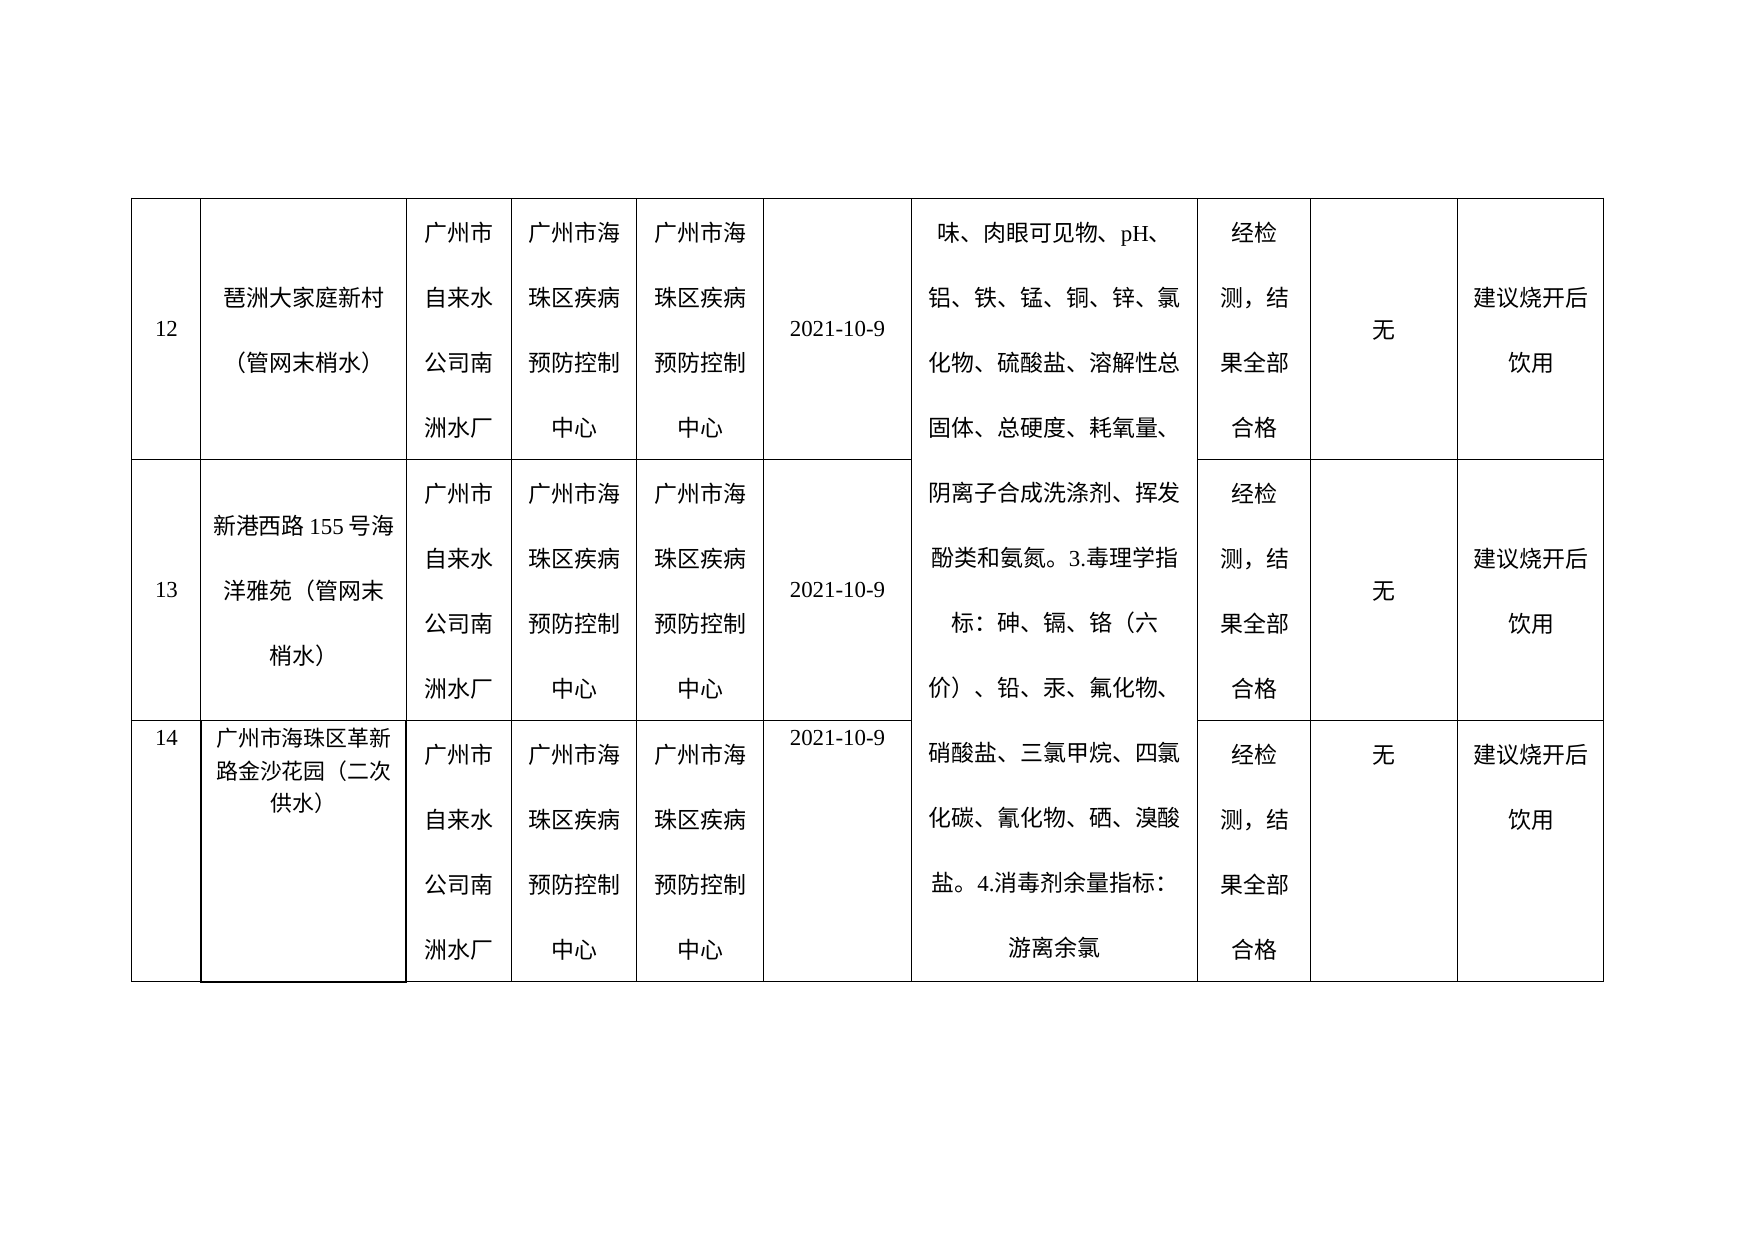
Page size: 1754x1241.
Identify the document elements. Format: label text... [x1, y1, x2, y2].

table_header 附件 [202, 721, 405, 981]
table_header 附件 [201, 199, 406, 459]
table_header 附件 [121, 198, 200, 983]
table_header 附件 [407, 198, 1613, 983]
table_header 附件 [201, 460, 406, 720]
